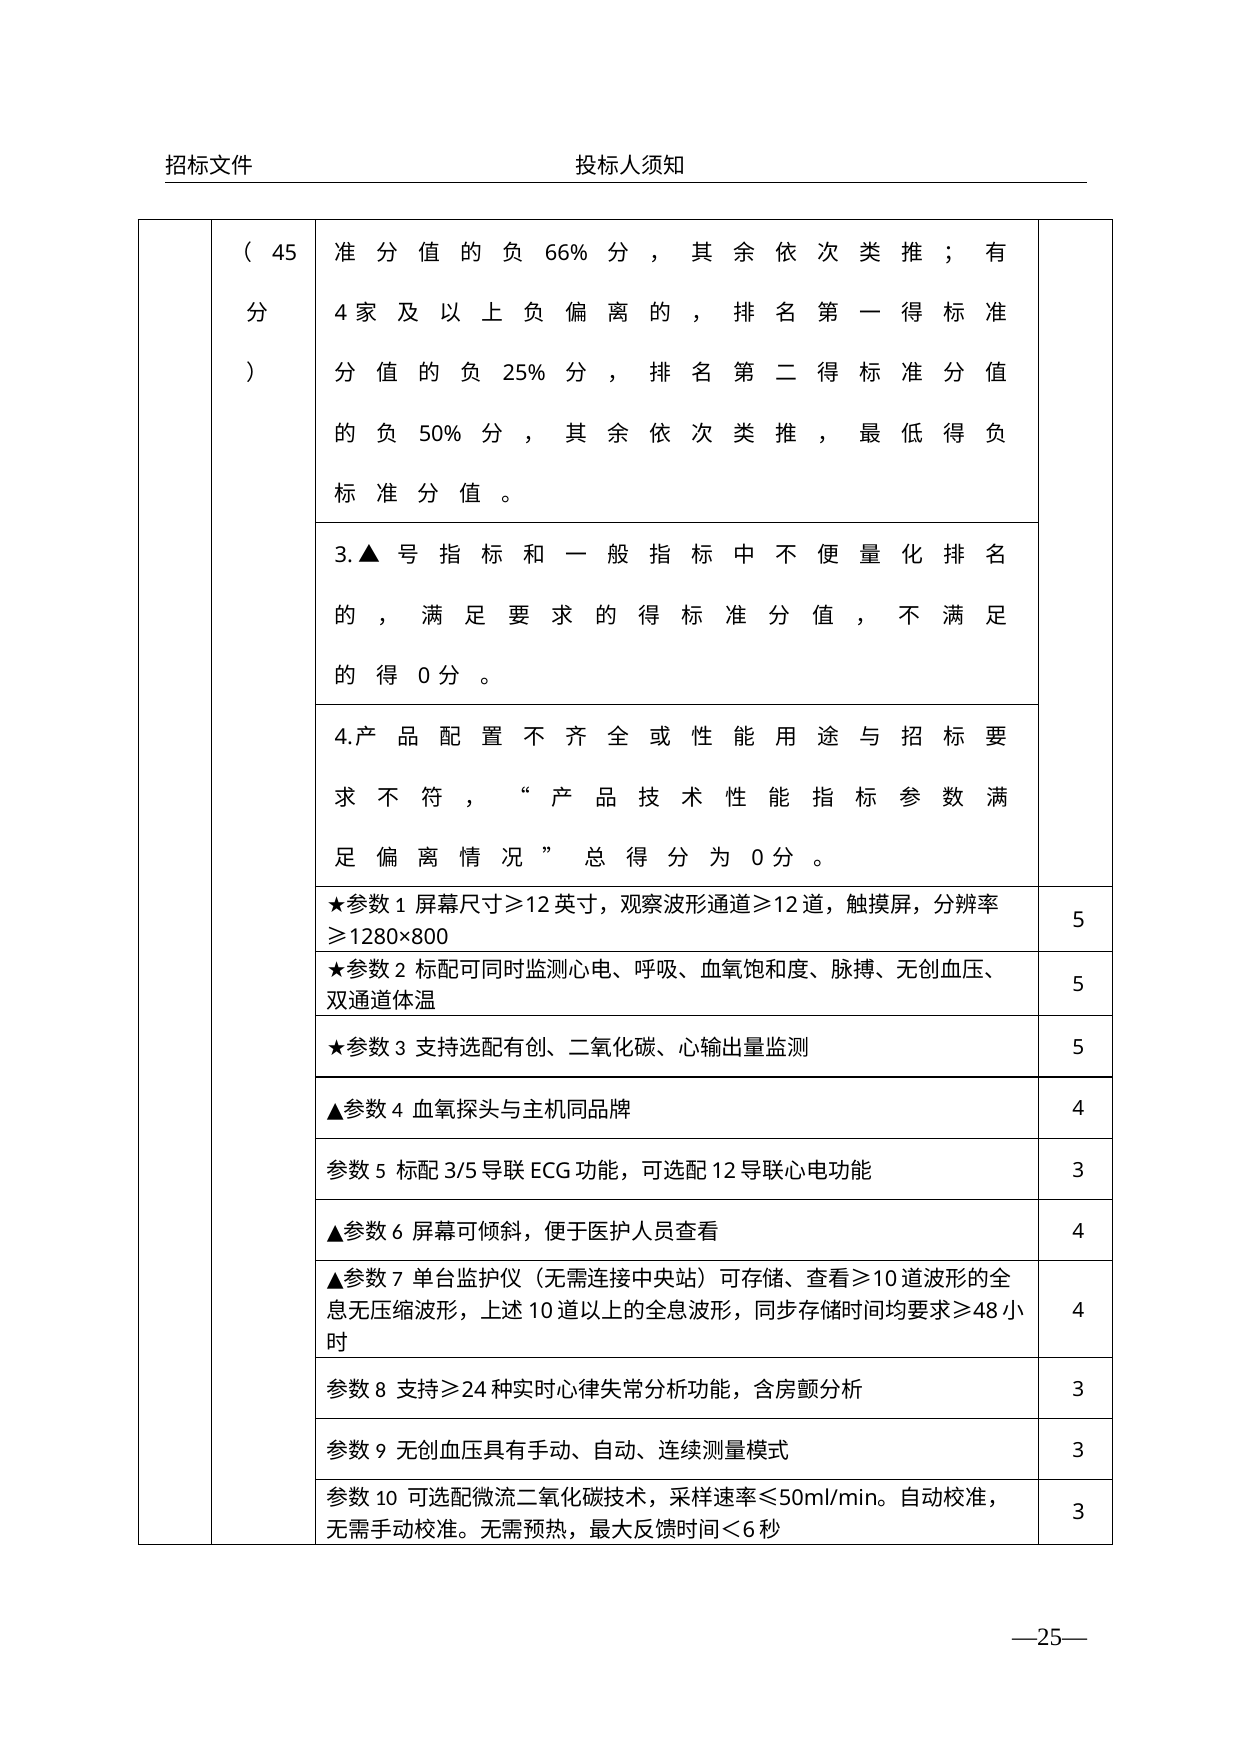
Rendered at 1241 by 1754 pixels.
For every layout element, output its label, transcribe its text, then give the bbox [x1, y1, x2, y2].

table_cell 3 [1039, 1419, 1112, 1479]
table_cell 参数9 无创血压具有手动、自动、连续测量模式 [316, 1419, 1038, 1479]
table_cell ▲参数4 血氧探头与主机同品牌 [316, 1078, 1038, 1138]
table_cell ★参数3 支持选配有创、二氧化碳、心输出量监测 [316, 1016, 1038, 1076]
table_cell 3 [1039, 1139, 1112, 1199]
table_cell 4 [1039, 1261, 1112, 1357]
table_cell 5 [1039, 887, 1112, 951]
table_cell 4 [1039, 1078, 1112, 1138]
table_cell 3. ▲号指标和一般指标中不便量化排名的，满足要求的得标准分值，不满足的得0分。 [316, 523, 1038, 704]
table_cell 3 [1039, 1480, 1112, 1544]
table_cell 4 [1039, 1200, 1112, 1260]
table_cell ▲参数7 单台监护仪（无需连接中央站）可存储、查看≥10道波形的全息无压缩波形，上述10道以上的全息波形，同步存储时间均要求≥48小时 [316, 1261, 1038, 1357]
table_cell ★参数2 标配可同时监测心电、呼吸、血氧饱和度、脉搏、无创血压、双通道体温 [316, 952, 1038, 1015]
table_cell 4.产品配置不齐全或性能用途与招标要求不符，“产品技术性能指标参数满足偏离情况”总得分为0分。 [316, 705, 1038, 886]
table_cell ▲参数6 屏幕可倾斜，便于医护人员查看 [316, 1200, 1038, 1260]
table_cell 参数10 可选配微流二氧化碳技术，采样速率≤50ml/min。自动校准，无需手动校准。无需预热，最大反馈时间＜6秒 [316, 1480, 1038, 1544]
table_cell 参数5 标配3/5导联ECG功能，可选配12导联心电功能 [316, 1139, 1038, 1199]
table_cell 5 [1039, 1016, 1112, 1076]
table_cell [316, 220, 1038, 522]
table_cell 参数8 支持≥24种实时心律失常分析功能，含房颤分析 [316, 1358, 1038, 1418]
table_cell 3 [1039, 1358, 1112, 1418]
table_cell 5 [1039, 952, 1112, 1015]
table_cell ★参数1 屏幕尺寸≥12英寸，观察波形通道≥12道，触摸屏，分辨率≥1280×800 [316, 887, 1038, 951]
